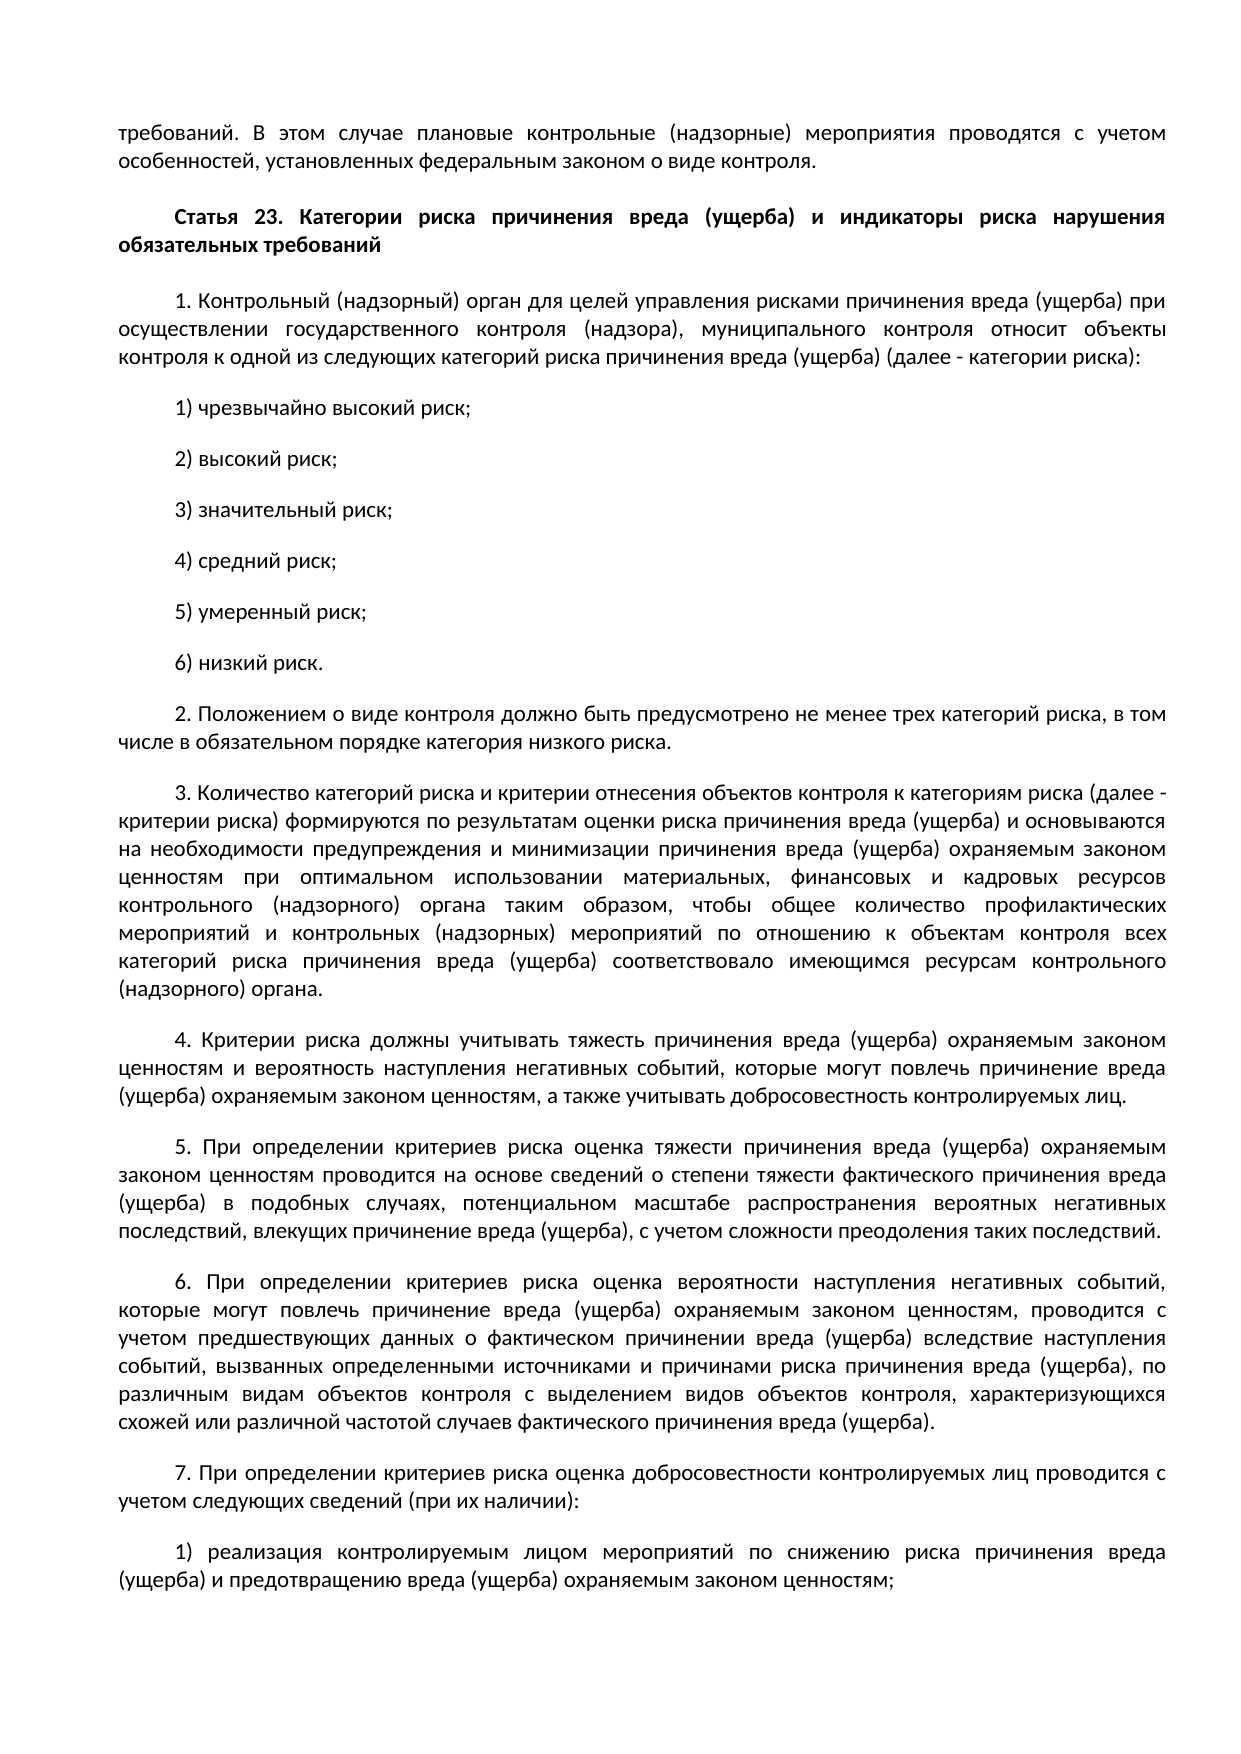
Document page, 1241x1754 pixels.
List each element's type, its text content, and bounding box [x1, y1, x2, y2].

text 5. При определении критериев риска оценка тяжести причинения вреда (ущерба) охраняемым законом ценностям проводится на основе сведений о степени тяжести фактического причинения вреда (ущерба) в подобных случаях, потенциальном масштабе распространения вероятных негативных последствий, влекущих причинение вреда (ущерба), с учетом сложности преодоления таких последствий. [118, 1132, 1167, 1244]
text 7. При определении критериев риска оценка добросовестности контролируемых лиц проводится с учетом следующих сведений (при их наличии): [118, 1458, 1167, 1514]
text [118, 118, 1167, 174]
text 6. При определении критериев риска оценка вероятности наступления негативных событий, которые могут повлечь причинение вреда (ущерба) охраняемым законом ценностям, проводится с учетом предшествующих данных о фактическом причинении вреда (ущерба) вследствие наступления событий, вызванных определенными источниками и причинами риска причинения вреда (ущерба), по различным видам объектов контроля с выделением видов объектов контроля, характеризующихся схожей или различной частотой случаев фактического причинения вреда (ущерба). [118, 1267, 1167, 1435]
text 3. Количество категорий риска и критерии отнесения объектов контроля к категориям риска (далее - критерии риска) формируются по результатам оценки риска причинения вреда (ущерба) и основываются на необходимости предупреждения и минимизации причинения вреда (ущерба) охраняемым законом ценностям при оптимальном использовании материальных, финансовых и кадровых ресурсов контрольного (надзорного) органа таким образом, чтобы общее количество профилактических мероприятий и контрольных (надзорных) мероприятий по отношению к объектам контроля всех категорий риска причинения вреда (ущерба) соответствовало имеющимся ресурсам контрольного (надзорного) органа. [118, 778, 1167, 1002]
text 1) чрезвычайно высокий риск; [118, 393, 1167, 421]
text 3) значительный риск; [118, 495, 1167, 523]
text 4. Критерии риска должны учитывать тяжесть причинения вреда (ущерба) охраняемым законом ценностям и вероятность наступления негативных событий, которые могут повлечь причинение вреда (ущерба) охраняемым законом ценностям, а также учитывать добросовестность контролируемых лиц. [118, 1025, 1167, 1109]
text 5) умеренный риск; [118, 597, 1167, 625]
text 1. Контрольный (надзорный) орган для целей управления рисками причинения вреда (ущерба) при осуществлении государственного контроля (надзора), муниципального контроля относит объекты контроля к одной из следующих категорий риска причинения вреда (ущерба) (далее - категории риска): [118, 286, 1167, 370]
text 1) реализация контролируемым лицом мероприятий по снижению риска причинения вреда (ущерба) и предотвращению вреда (ущерба) охраняемым законом ценностям; [118, 1537, 1167, 1593]
text 2) высокий риск; [118, 444, 1167, 472]
text 4) средний риск; [118, 546, 1167, 574]
title Статья 23. Категории риска причинения вреда (ущерба) и индикаторы риска нарушения обязательных требований [118, 202, 1167, 258]
text 6) низкий риск. [118, 648, 1167, 676]
text 2. Положением о виде контроля должно быть предусмотрено не менее трех категорий риска, в том числе в обязательном порядке категория низкого риска. [118, 699, 1167, 755]
